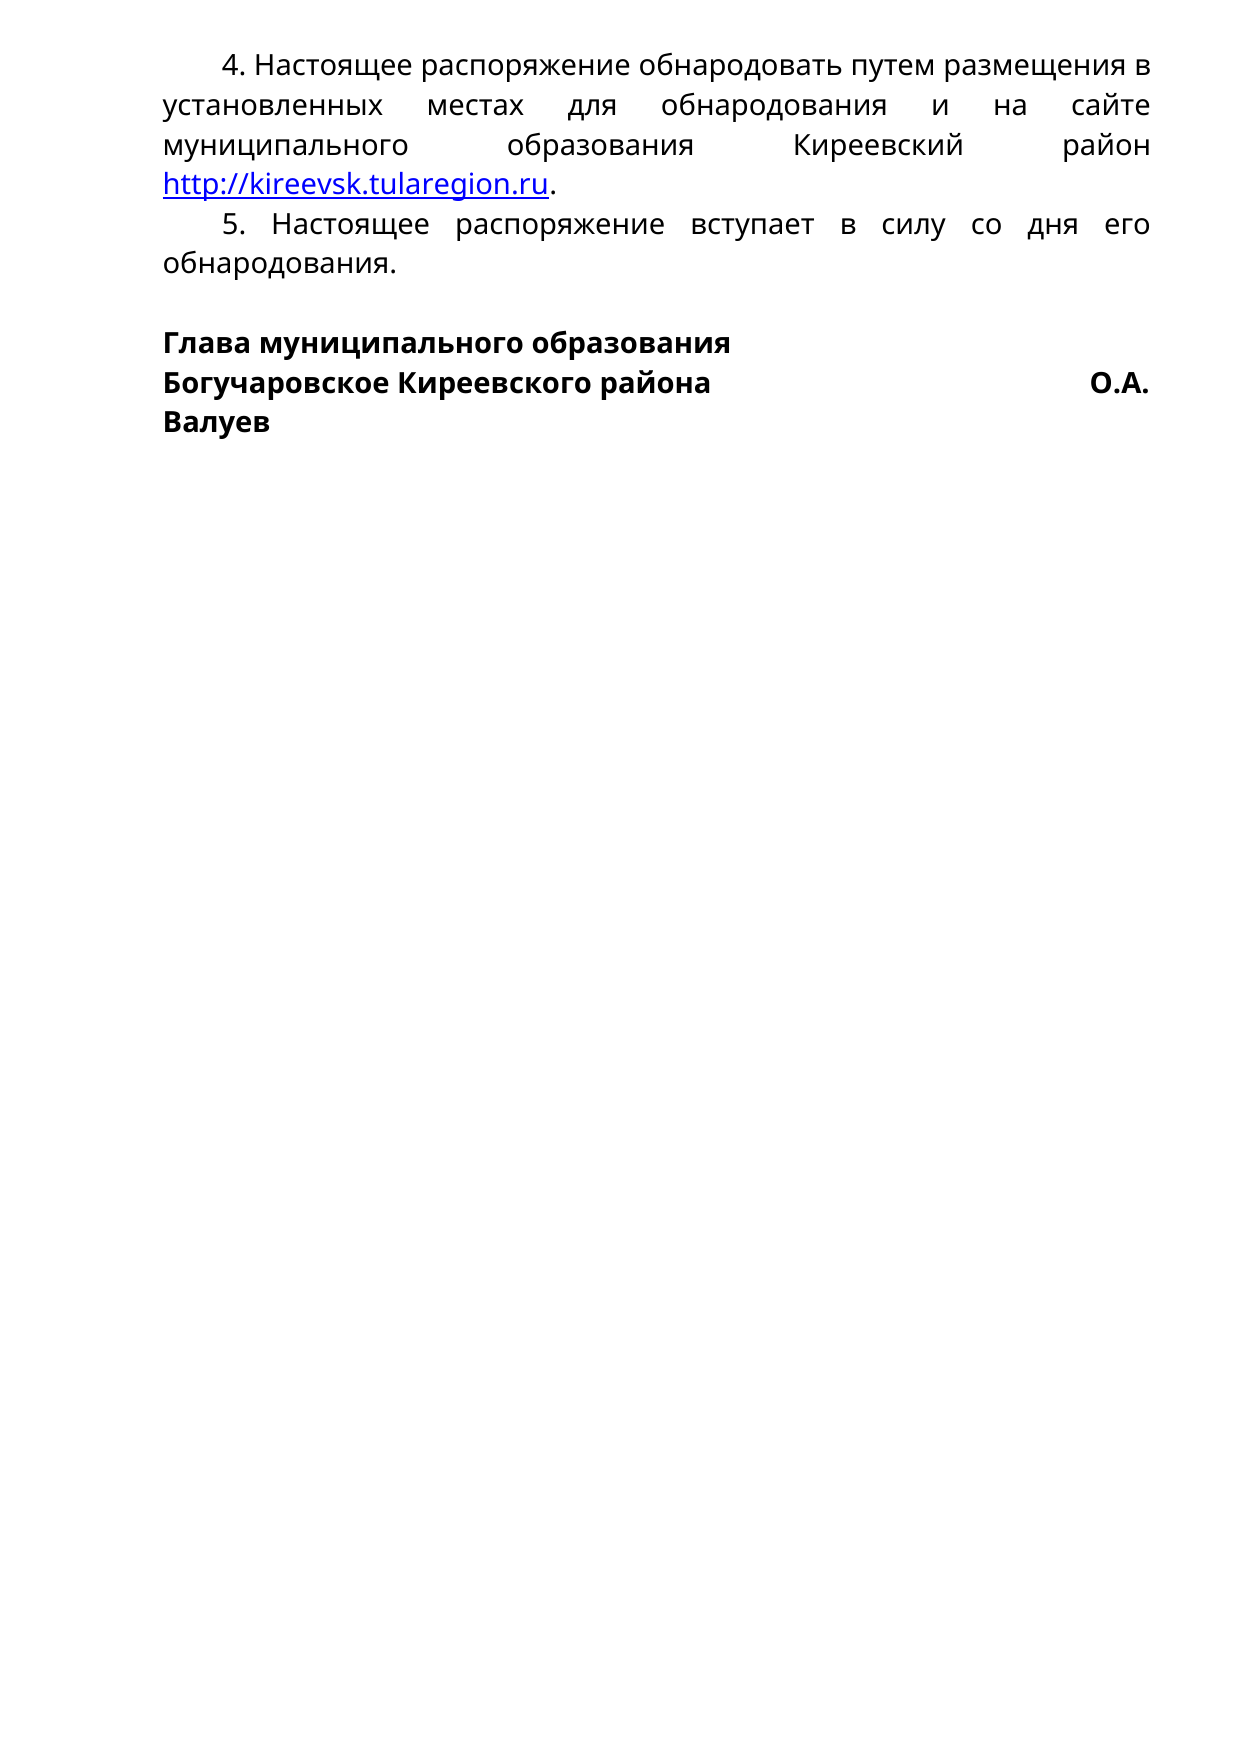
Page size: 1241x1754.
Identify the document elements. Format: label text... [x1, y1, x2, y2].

text Глава муниципального образования [162, 322, 1152, 362]
text Богучаровское Киреевского района О.А. Валуев [162, 362, 1152, 441]
text 5. Настоящее распоряжение вступает в силу со дня его обнародования. [162, 203, 1152, 282]
text 4. Настоящее распоряжение обнародовать путем размещения в установленных местах для обнародования и на сайте муниципального образования Киреевский район http://kireevsk.tularegion.ru. [162, 44, 1152, 203]
